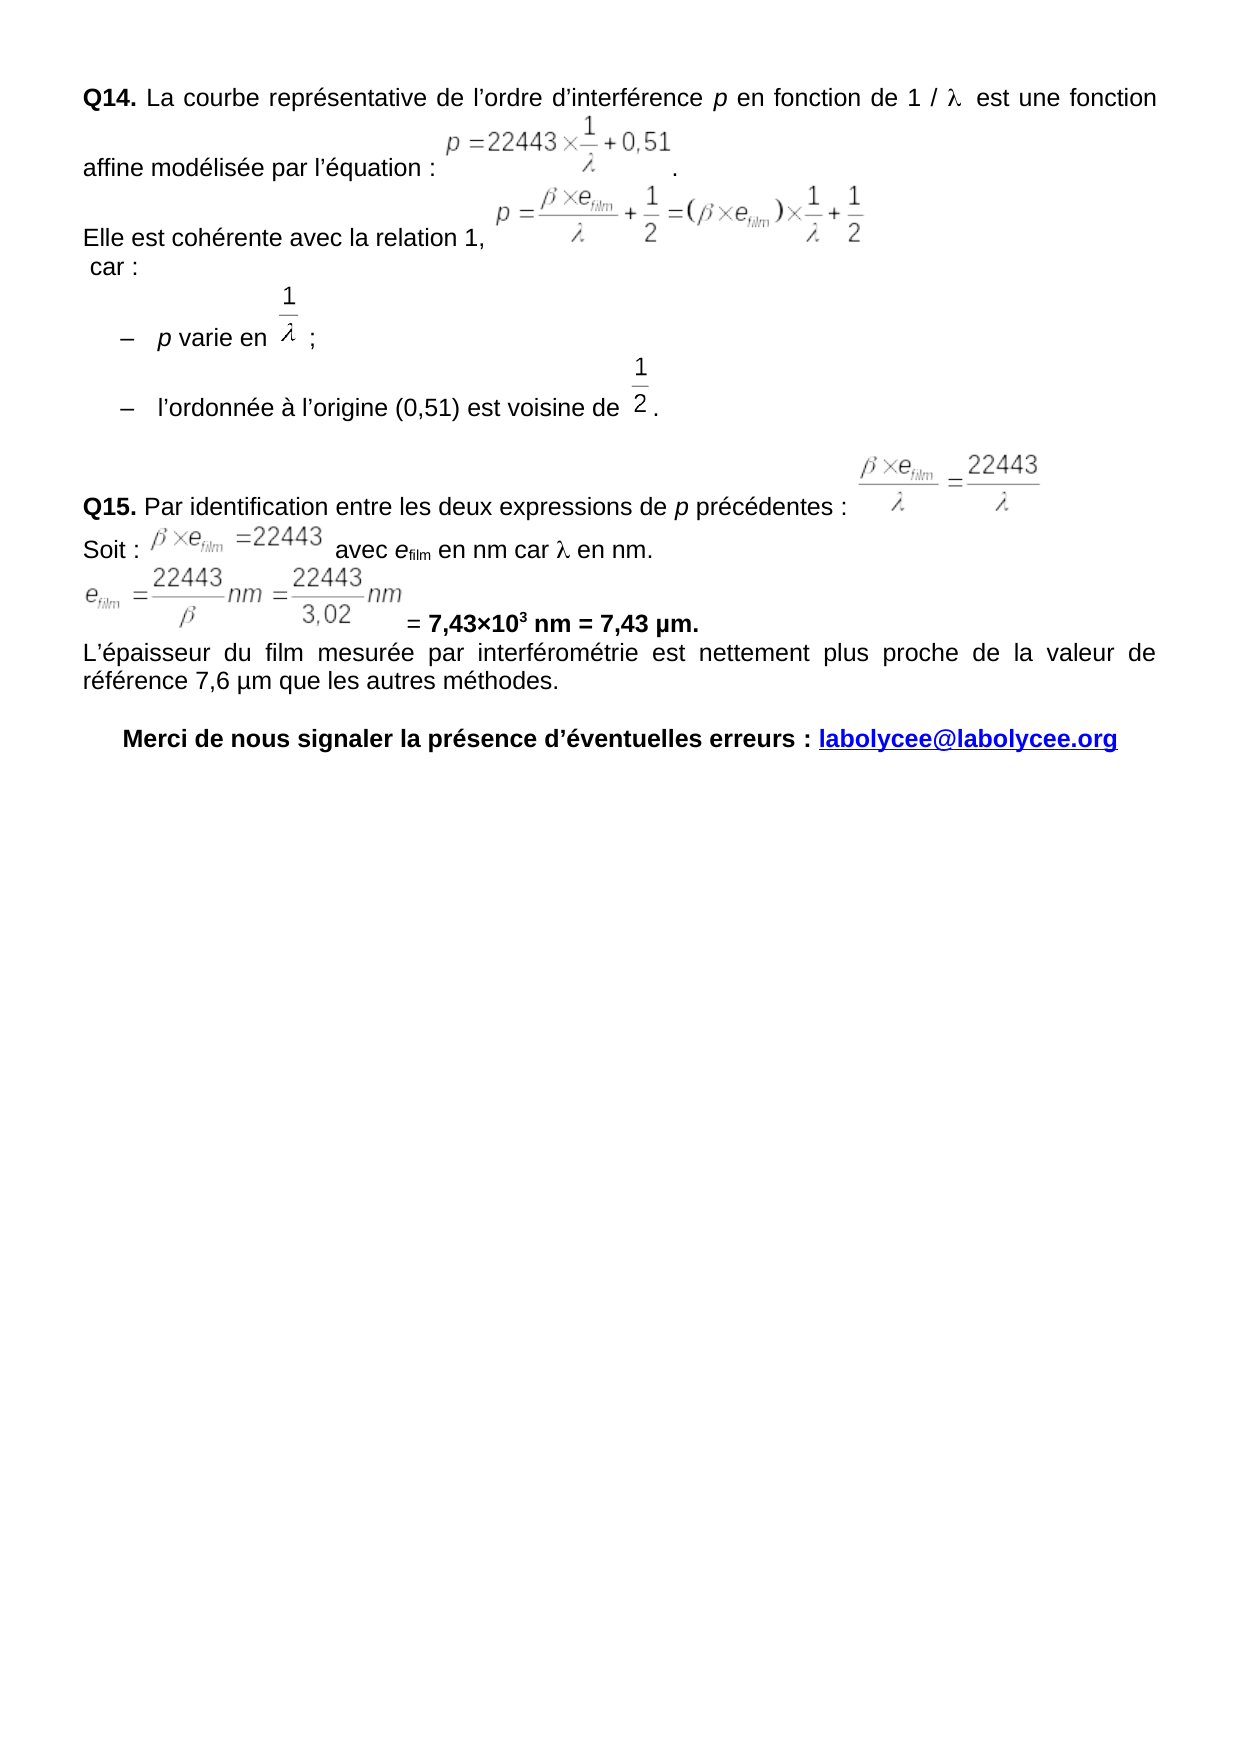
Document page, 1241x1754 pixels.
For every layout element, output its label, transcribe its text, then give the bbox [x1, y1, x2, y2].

text car : [83, 252, 1157, 281]
text Merci de nous signaler la présence d’éventuelles erreurs : labolycee@labolycee.org [83, 724, 1157, 753]
text = 7,43×103 nm = 7,43 µm. [83, 563, 1157, 638]
text Q14. La courbe représentative de l’ordre d’interférence p en fonction de 1 / l est une fonction affine modélisée par l’équation : . [83, 83, 1157, 182]
list l’ordonnée à l’origine (0,51) est voisine de . [120, 351, 1157, 422]
text L’épaisseur du film mesurée par interférométrie est nettement plus proche de la valeur de référence 7,6 µm que les autres méthodes. [83, 638, 1157, 695]
text Soit : avec efilm en nm car l en nm. [83, 521, 1157, 563]
text Elle est cohérente avec la relation 1, [83, 182, 1157, 252]
list p varie en ; [120, 281, 1157, 351]
text Q15. Par identification entre les deux expressions de p précédentes : [83, 450, 1157, 521]
